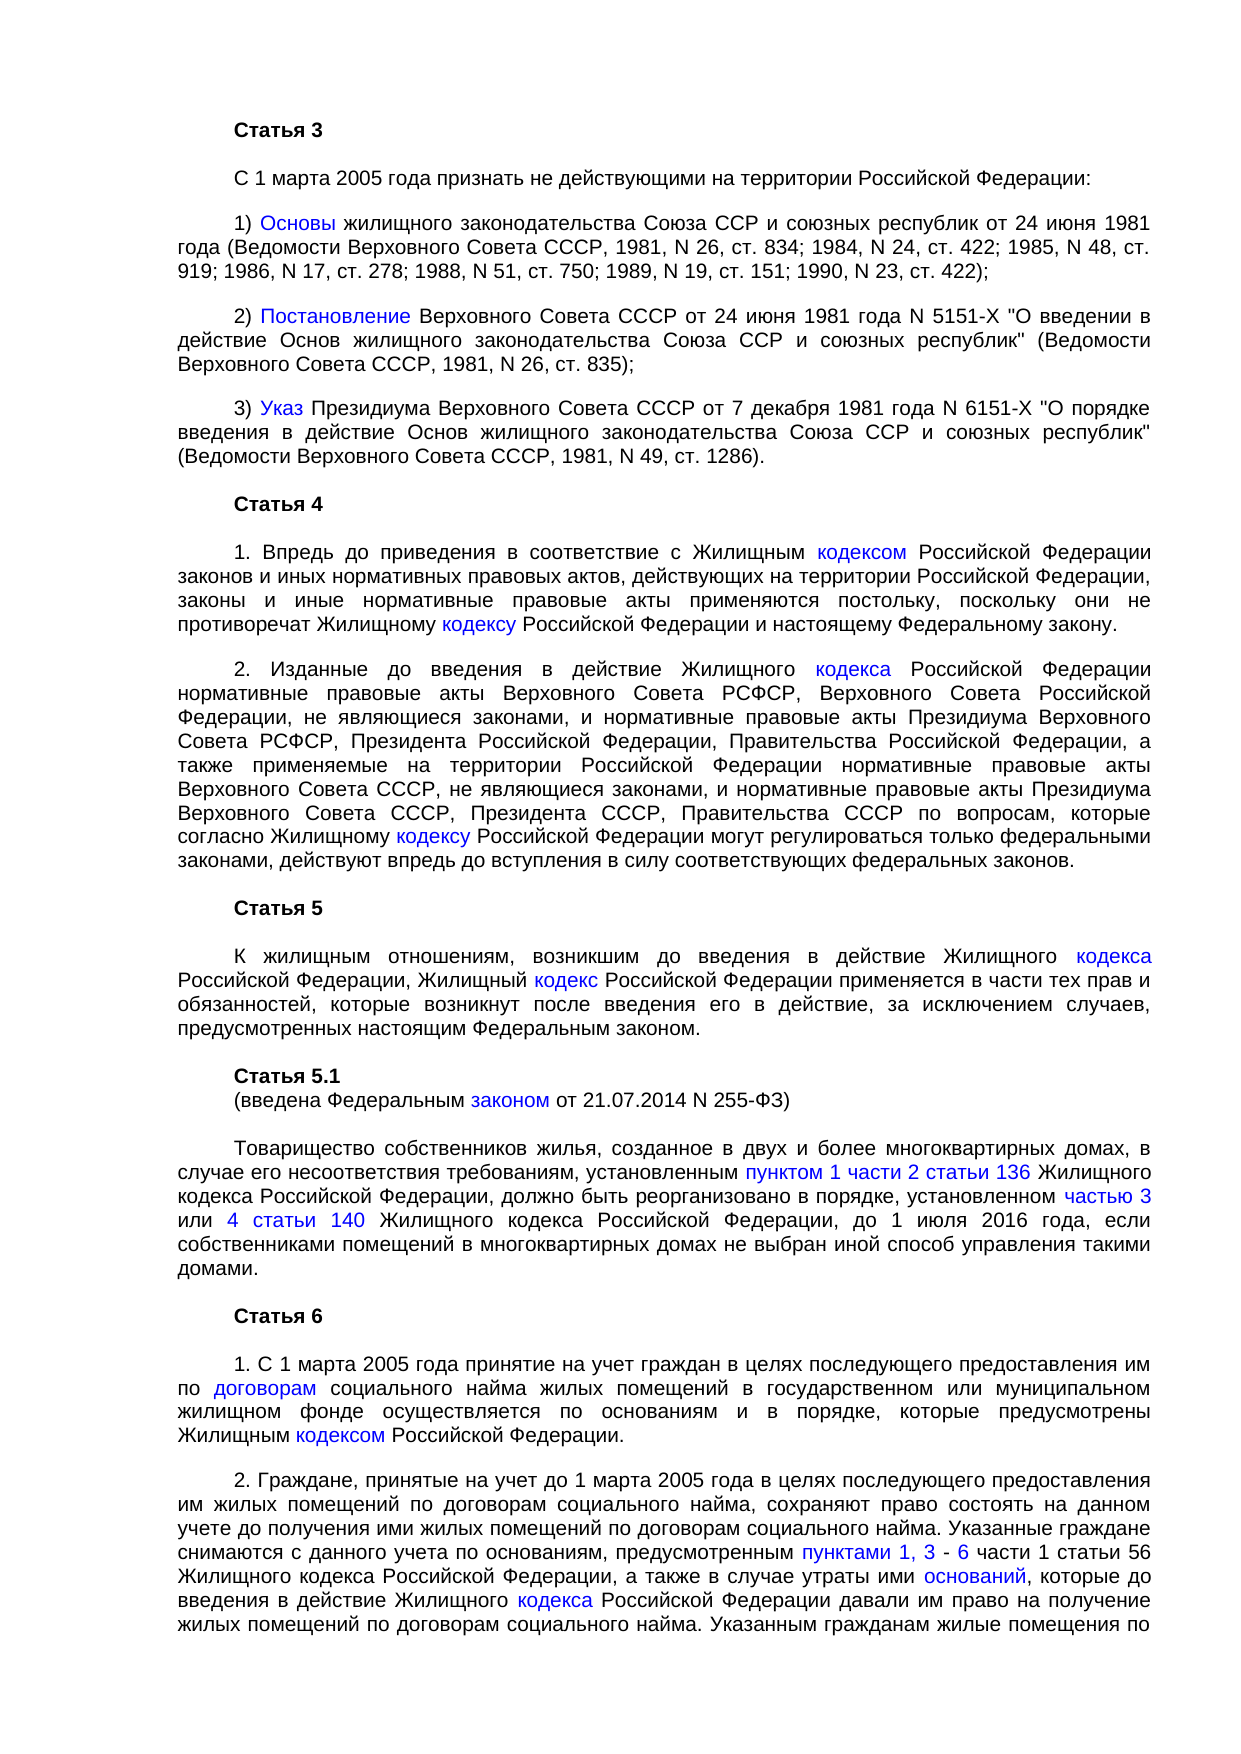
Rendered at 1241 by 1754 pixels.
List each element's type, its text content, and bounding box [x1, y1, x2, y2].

text С 1 марта 2005 года признать не действующими на территории Российской Федерации: [177, 166, 1152, 190]
title Статья 5.1 [177, 1064, 1152, 1088]
text 3) Указ Президиума Верховного Совета СССР от 7 декабря 1981 года N 6151-Х "О порядке введения в действие Основ жилищного законодательства Союза ССР и союзных республик" (Ведомости Верховного Совета СССР, 1981, N 49, ст. 1286). [177, 396, 1152, 468]
text 2) Постановление Верховного Совета СССР от 24 июня 1981 года N 5151-Х "О введении в действие Основ жилищного законодательства Союза ССР и союзных республик" (Ведомости Верховного Совета СССР, 1981, N 26, ст. 835); [177, 303, 1152, 375]
title Статья 4 [177, 492, 1152, 516]
text К жилищным отношениям, возникшим до введения в действие Жилищного кодекса Российской Федерации, Жилищный кодекс Российской Федерации применяется в части тех прав и обязанностей, которые возникнут после введения его в действие, за исключением случаев, предусмотренных настоящим Федеральным законом. [177, 944, 1152, 1040]
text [177, 1468, 1152, 1636]
title Статья 6 [177, 1303, 1152, 1327]
text 1. Впредь до приведения в соответствие с Жилищным кодексом Российской Федерации законов и иных нормативных правовых актов, действующих на территории Российской Федерации, законы и иные нормативные правовые акты применяются постольку, поскольку они не противоречат Жилищному кодексу Российской Федерации и настоящему Федеральному закону. [177, 540, 1152, 636]
title Статья 3 [177, 118, 1152, 142]
text 1. С 1 марта 2005 года принятие на учет граждан в целях последующего предоставления им по договорам социального найма жилых помещений в государственном или муниципальном жилищном фонде осуществляется по основаниям и в порядке, которые предусмотрены Жилищным кодексом Российской Федерации. [177, 1351, 1152, 1447]
text 1) Основы жилищного законодательства Союза ССР и союзных республик от 24 июня 1981 года (Ведомости Верховного Совета СССР, 1981, N 26, ст. 834; 1984, N 24, ст. 422; 1985, N 48, ст. 919; 1986, N 17, ст. 278; 1988, N 51, ст. 750; 1989, N 19, ст. 151; 1990, N 23, ст. 422); [177, 211, 1152, 283]
text (введена Федеральным законом от 21.07.2014 N 255-ФЗ) [177, 1088, 1152, 1112]
text Товарищество собственников жилья, созданное в двух и более многоквартирных домах, в случае его несоответствия требованиям, установленным пунктом 1 части 2 статьи 136 Жилищного кодекса Российской Федерации, должно быть реорганизовано в порядке, установленном частью 3 или 4 статьи 140 Жилищного кодекса Российской Федерации, до 1 июля 2016 года, если собственниками помещений в многоквартирных домах не выбран иной способ управления такими домами. [177, 1136, 1152, 1279]
title Статья 5 [177, 896, 1152, 920]
text 2. Изданные до введения в действие Жилищного кодекса Российской Федерации нормативные правовые акты Верховного Совета РСФСР, Верховного Совета Российской Федерации, не являющиеся законами, и нормативные правовые акты Президиума Верховного Совета РСФСР, Президента Российской Федерации, Правительства Российской Федерации, а также применяемые на территории Российской Федерации нормативные правовые акты Верховного Совета СССР, не являющиеся законами, и нормативные правовые акты Президиума Верховного Совета СССР, Президента СССР, Правительства СССР по вопросам, которые согласно Жилищному кодексу Российской Федерации могут регулироваться только федеральными законами, действуют впредь до вступления в силу соответствующих федеральных законов. [177, 657, 1152, 872]
